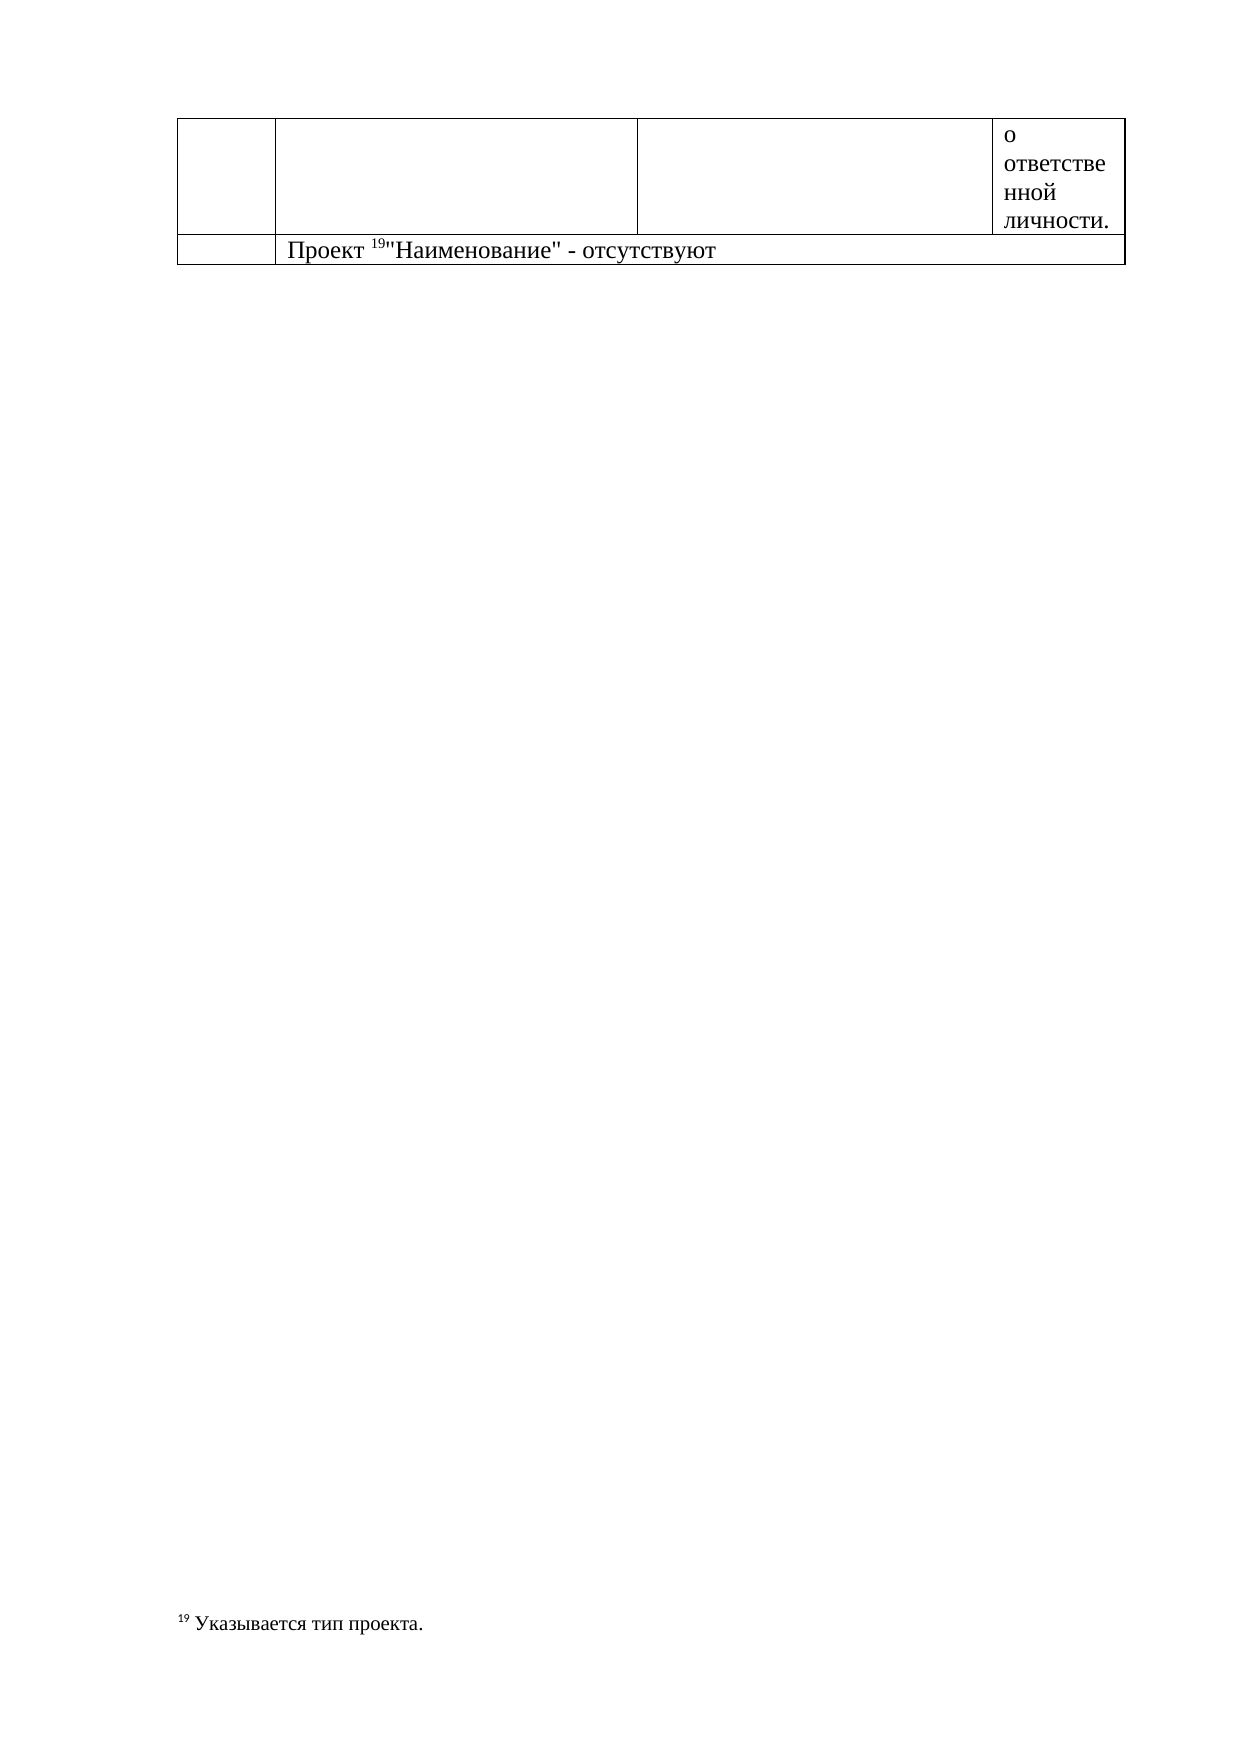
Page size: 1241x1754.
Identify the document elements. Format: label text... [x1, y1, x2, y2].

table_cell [638, 119, 992, 234]
table_cell [178, 235, 275, 264]
table_cell [178, 119, 275, 234]
table_cell Проект "Наименование" - отсутствуют [276, 235, 1124, 264]
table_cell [276, 119, 637, 234]
